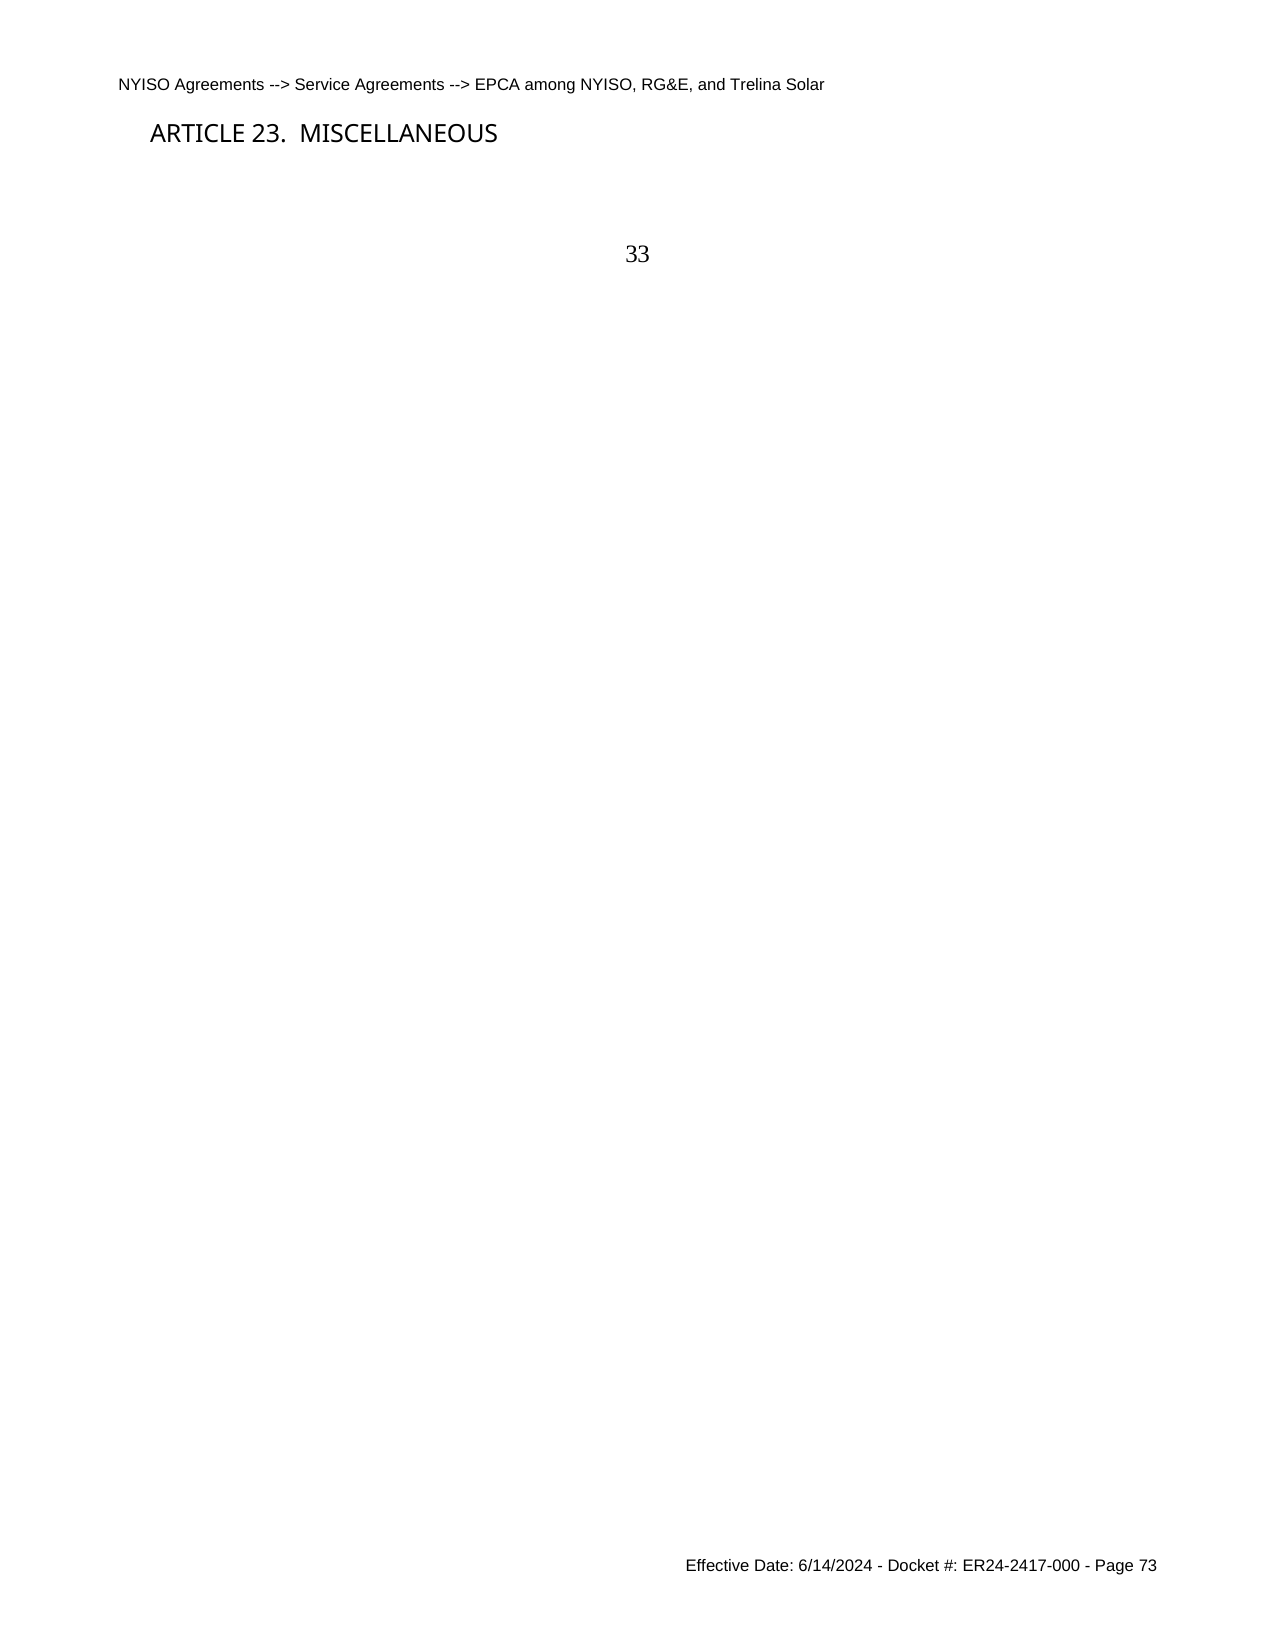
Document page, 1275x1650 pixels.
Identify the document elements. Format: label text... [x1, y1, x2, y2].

text ARTICLE 23. MISCELLANEOUS [150, 119, 1275, 148]
text 33 [625, 240, 1275, 269]
